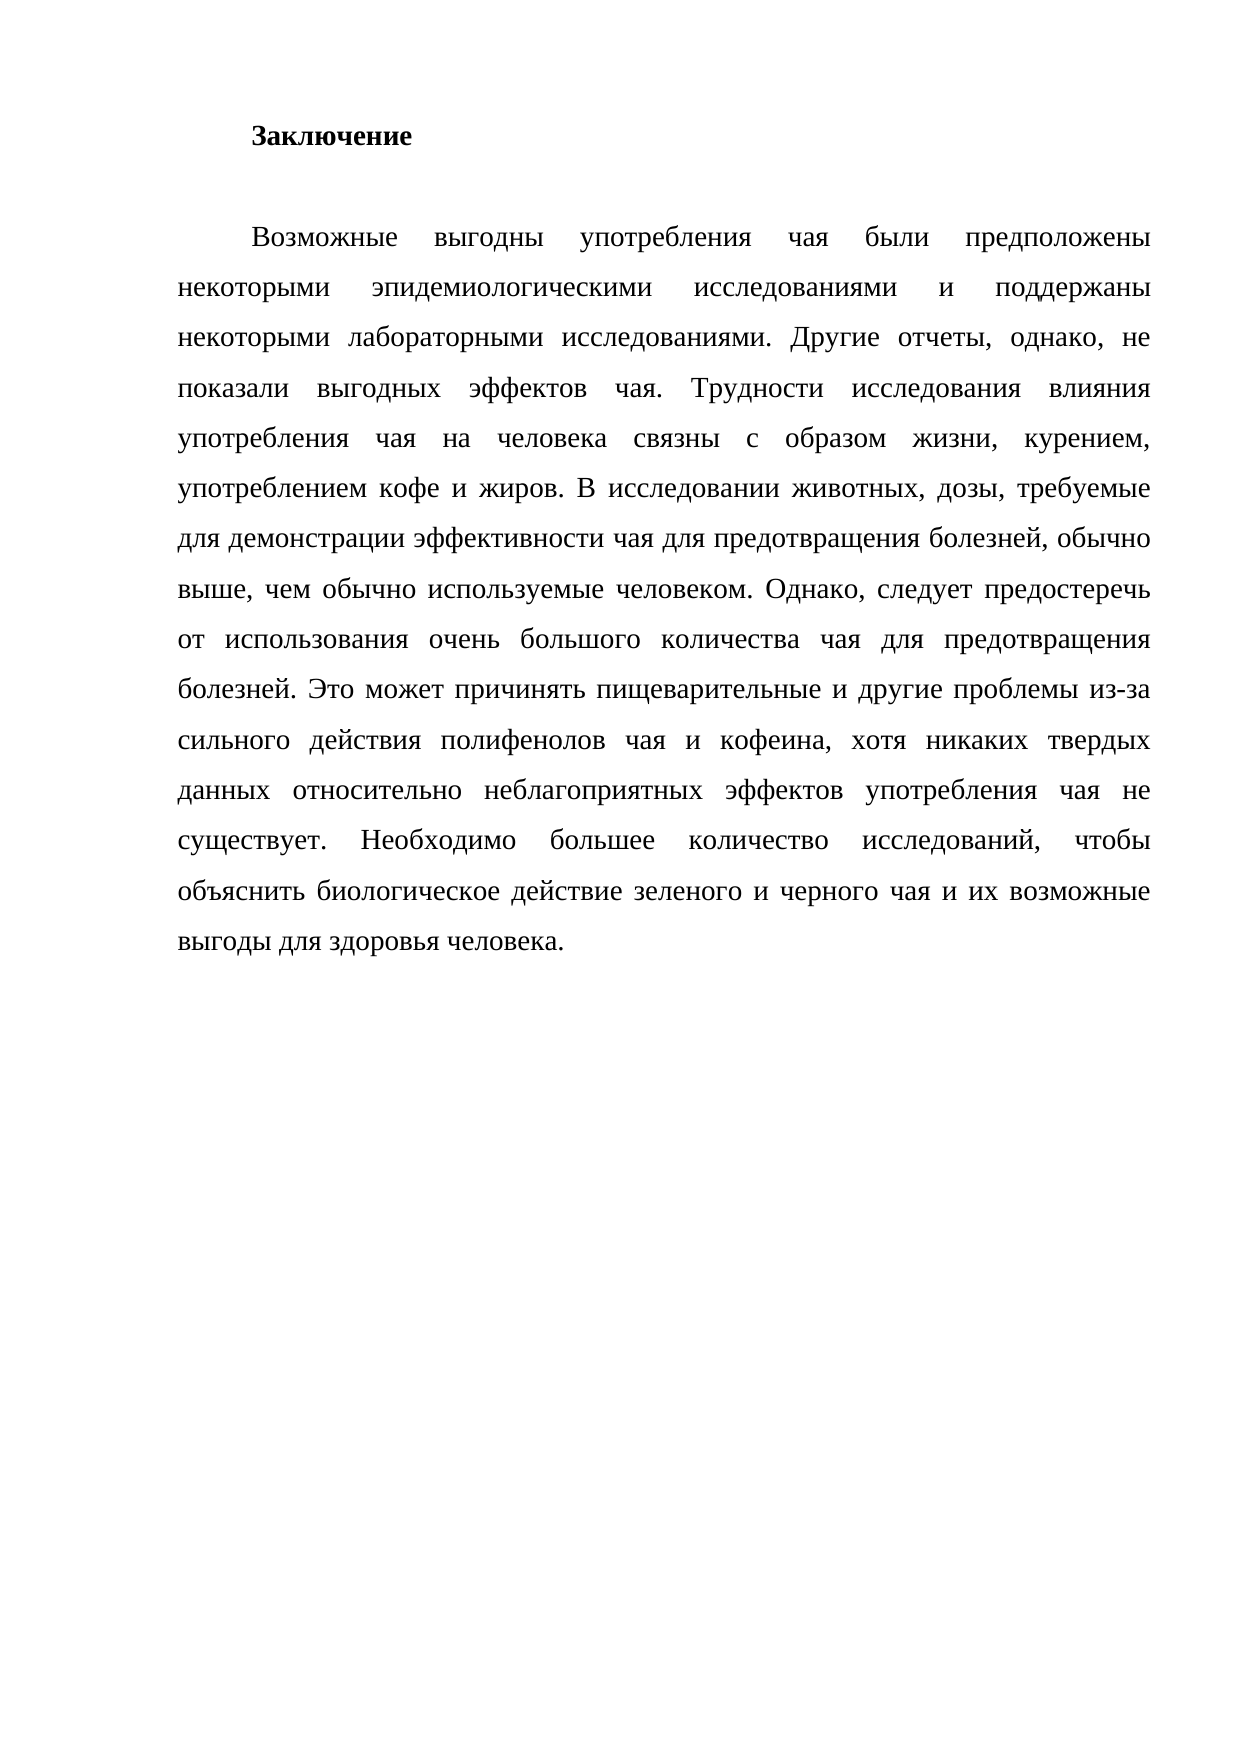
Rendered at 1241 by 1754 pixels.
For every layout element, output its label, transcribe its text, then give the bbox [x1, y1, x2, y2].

text Возможные выгодны употребления чая были предположены некоторыми эпидемиологическими исследованиями и поддержаны некоторыми лабораторными исследованиями. Другие отчеты, однако, не показали выгодных эффектов чая. Трудности исследования влияния употребления чая на человека связны с образом жизни, курением, употреблением кофе и жиров. В исследовании животных, дозы, требуемые для демонстрации эффективности чая для предотвращения болезней, обычно выше, чем обычно используемые человеком. Однако, следует предостеречь от использования очень большого количества чая для предотвращения болезней. Это может причинять пищеварительные и другие проблемы из-за сильного действия полифенолов чая и кофеина, хотя никаких твердых данных относительно неблагоприятных эффектов употребления чая не существует. Необходимо большее количество исследований, чтобы объяснить биологическое действие зеленого и черного чая и их возможные выгоды для здоровья человека. [177, 219, 1152, 957]
text Заключение [177, 118, 1152, 152]
